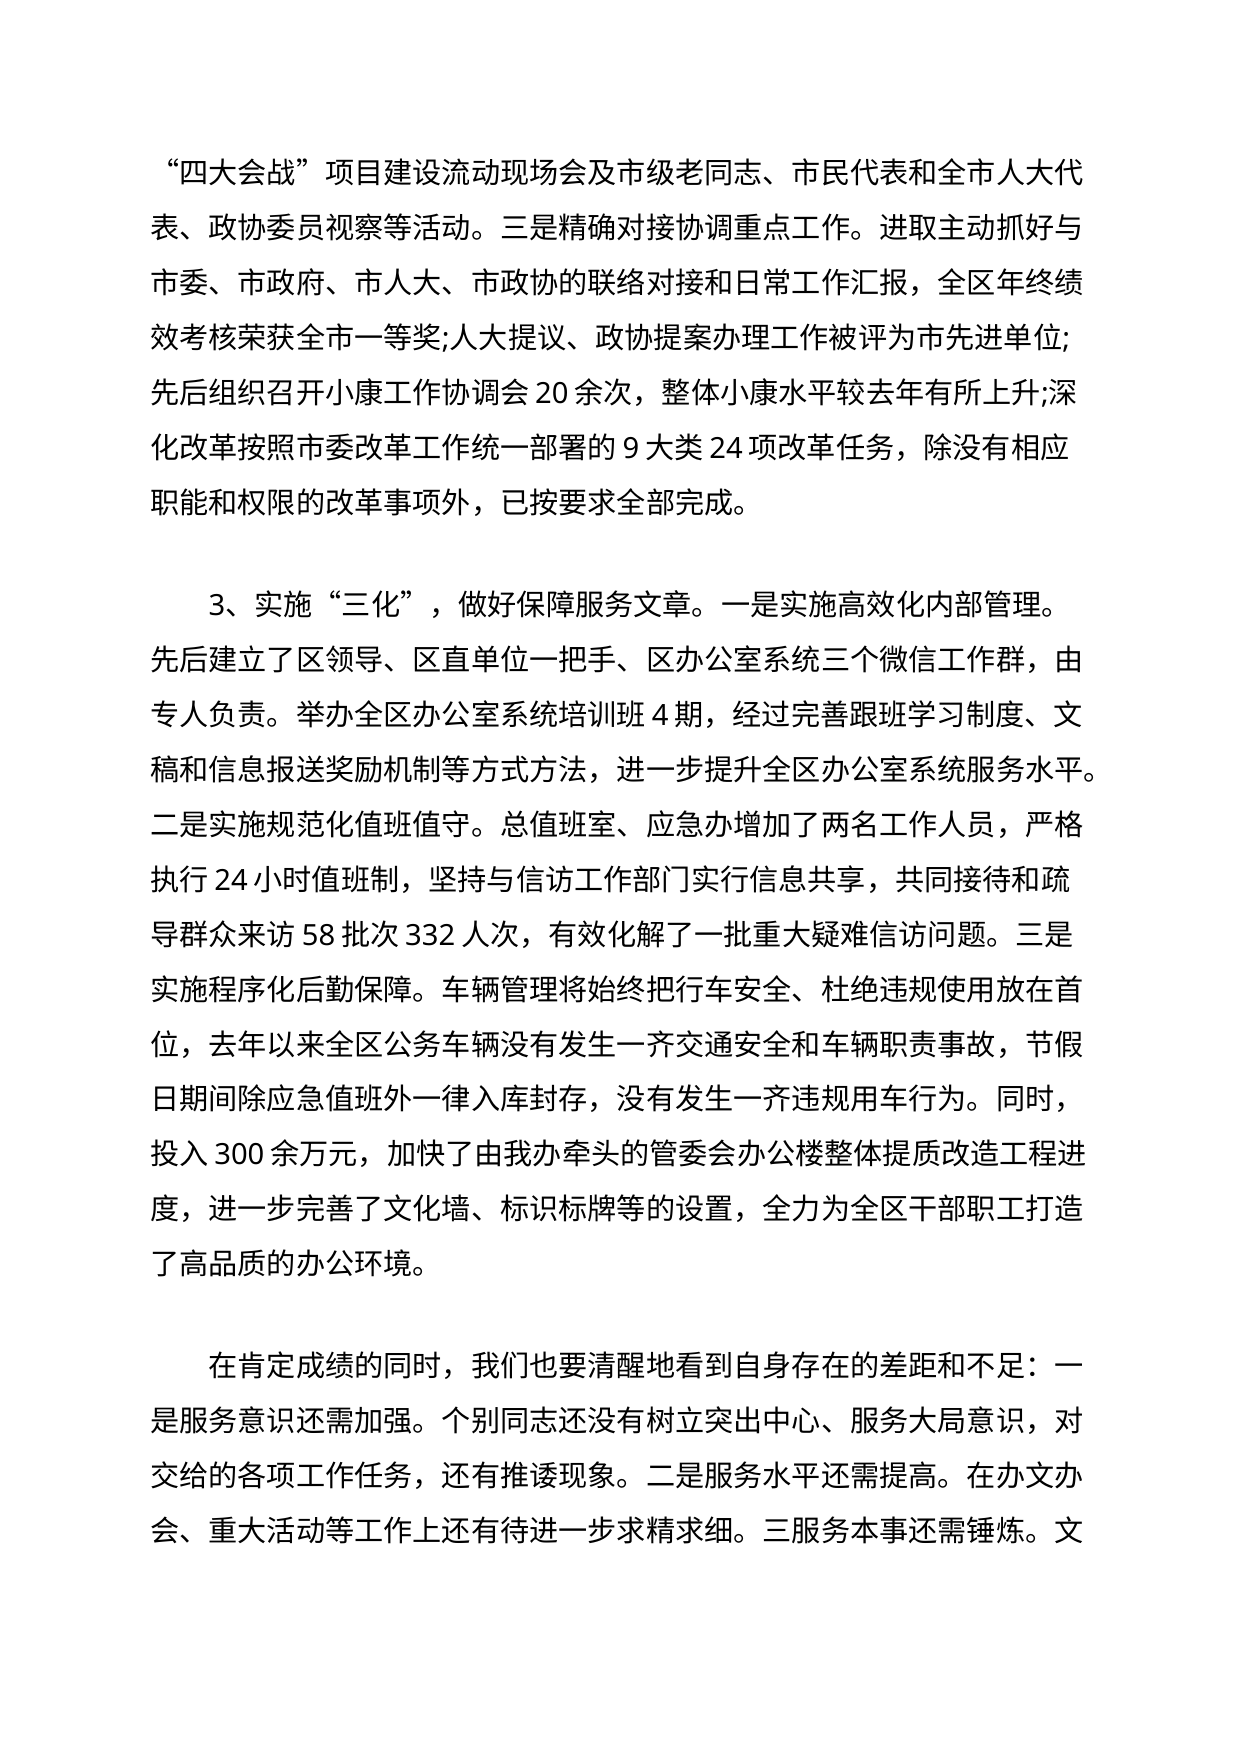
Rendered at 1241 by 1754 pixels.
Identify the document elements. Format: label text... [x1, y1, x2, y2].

text 3、实施“三化”，做好保障服务文章。一是实施高效化内部管理。先后建立了区领导、区直单位一把手、区办公室系统三个微信工作群，由专人负责。举办全区办公室系统培训班4期，经过完善跟班学习制度、文稿和信息报送奖励机制等方式方法，进一步提升全区办公室系统服务水平。二是实施规范化值班值守。总值班室、应急办增加了两名工作人员，严格执行24小时值班制，坚持与信访工作部门实行信息共享，共同接待和疏导群众来访58批次332人次，有效化解了一批重大疑难信访问题。三是实施程序化后勤保障。车辆管理将始终把行车安全、杜绝违规使用放在首位，去年以来全区公务车辆没有发生一齐交通安全和车辆职责事故，节假日期间除应急值班外一律入库封存，没有发生一齐违规用车行为。同时，投入300余万元，加快了由我办牵头的管委会办公楼整体提质改造工程进度，进一步完善了文化墙、标识标牌等的设置，全力为全区干部职工打造了高品质的办公环境。 [150, 581, 1090, 1283]
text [150, 150, 1090, 522]
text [150, 1342, 1090, 1549]
